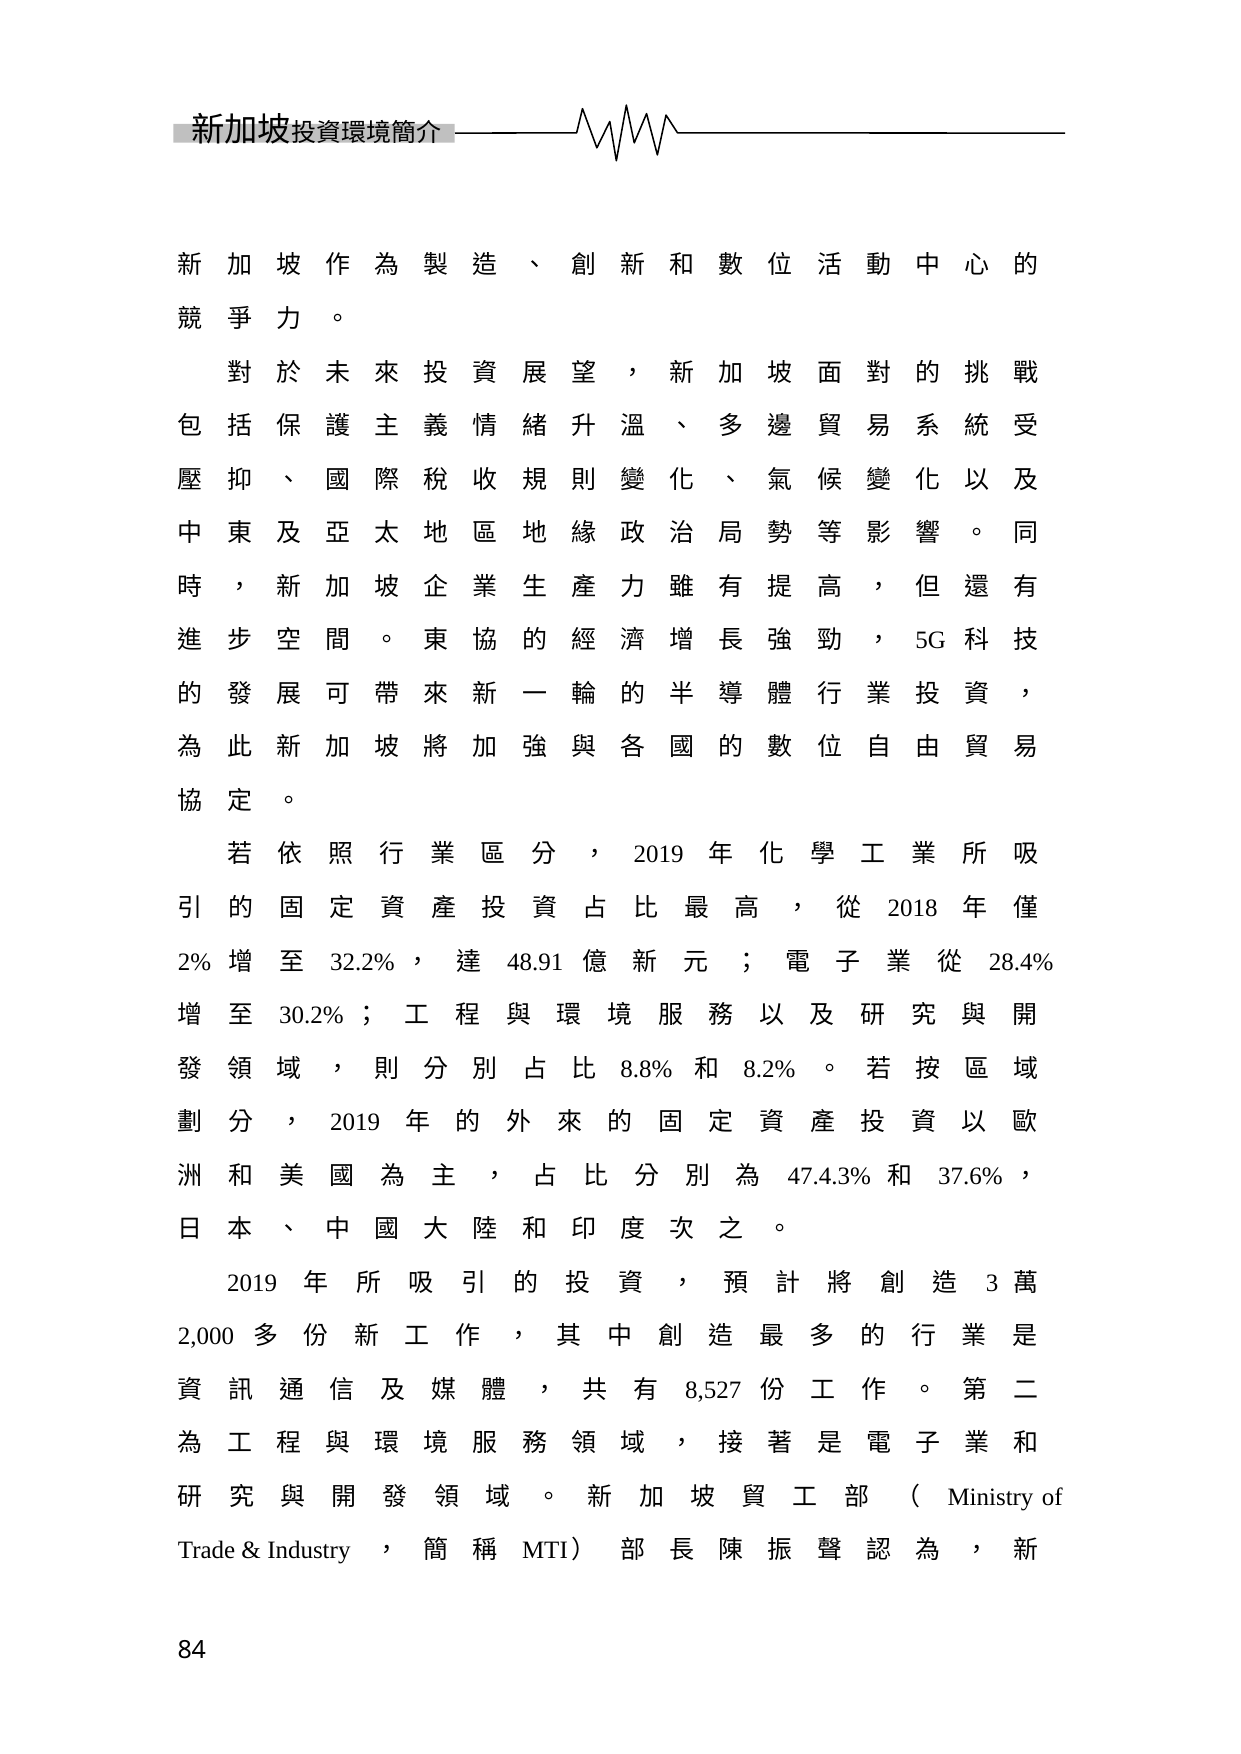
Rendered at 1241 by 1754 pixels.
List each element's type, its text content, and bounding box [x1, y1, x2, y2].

text 對於未來投資展望，新加坡面對的挑戰包括保護主義情緒升溫、多邊貿易系統受壓抑、國際稅收規則變化、氣候變化以及中東及亞太地區地緣政治局勢等影響。同時，新加坡企業生產力雖有提高，但還有進步空間。東協的經濟增長強勁，5G科技的發展可帶來新一輪的半導體行業投資，為此新加坡將加強與各國的數位自由貿易協定。 [178, 343, 1063, 825]
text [178, 236, 1063, 343]
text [178, 1253, 1063, 1575]
text 若依照行業區分，2019年化學工業所吸引的固定資產投資占比最高，從2018年僅2%增至32.2%，達48.91億新元；電子業從28.4%增至30.2%；工程與環境服務以及研究與開發領域，則分別占比8.8%和8.2%。若按區域劃分，2019年的外來的固定資產投資以歐洲和美國為主，占比分別為47.4.3%和37.6%，日本、中國大陸和印度次之。 [178, 825, 1063, 1253]
